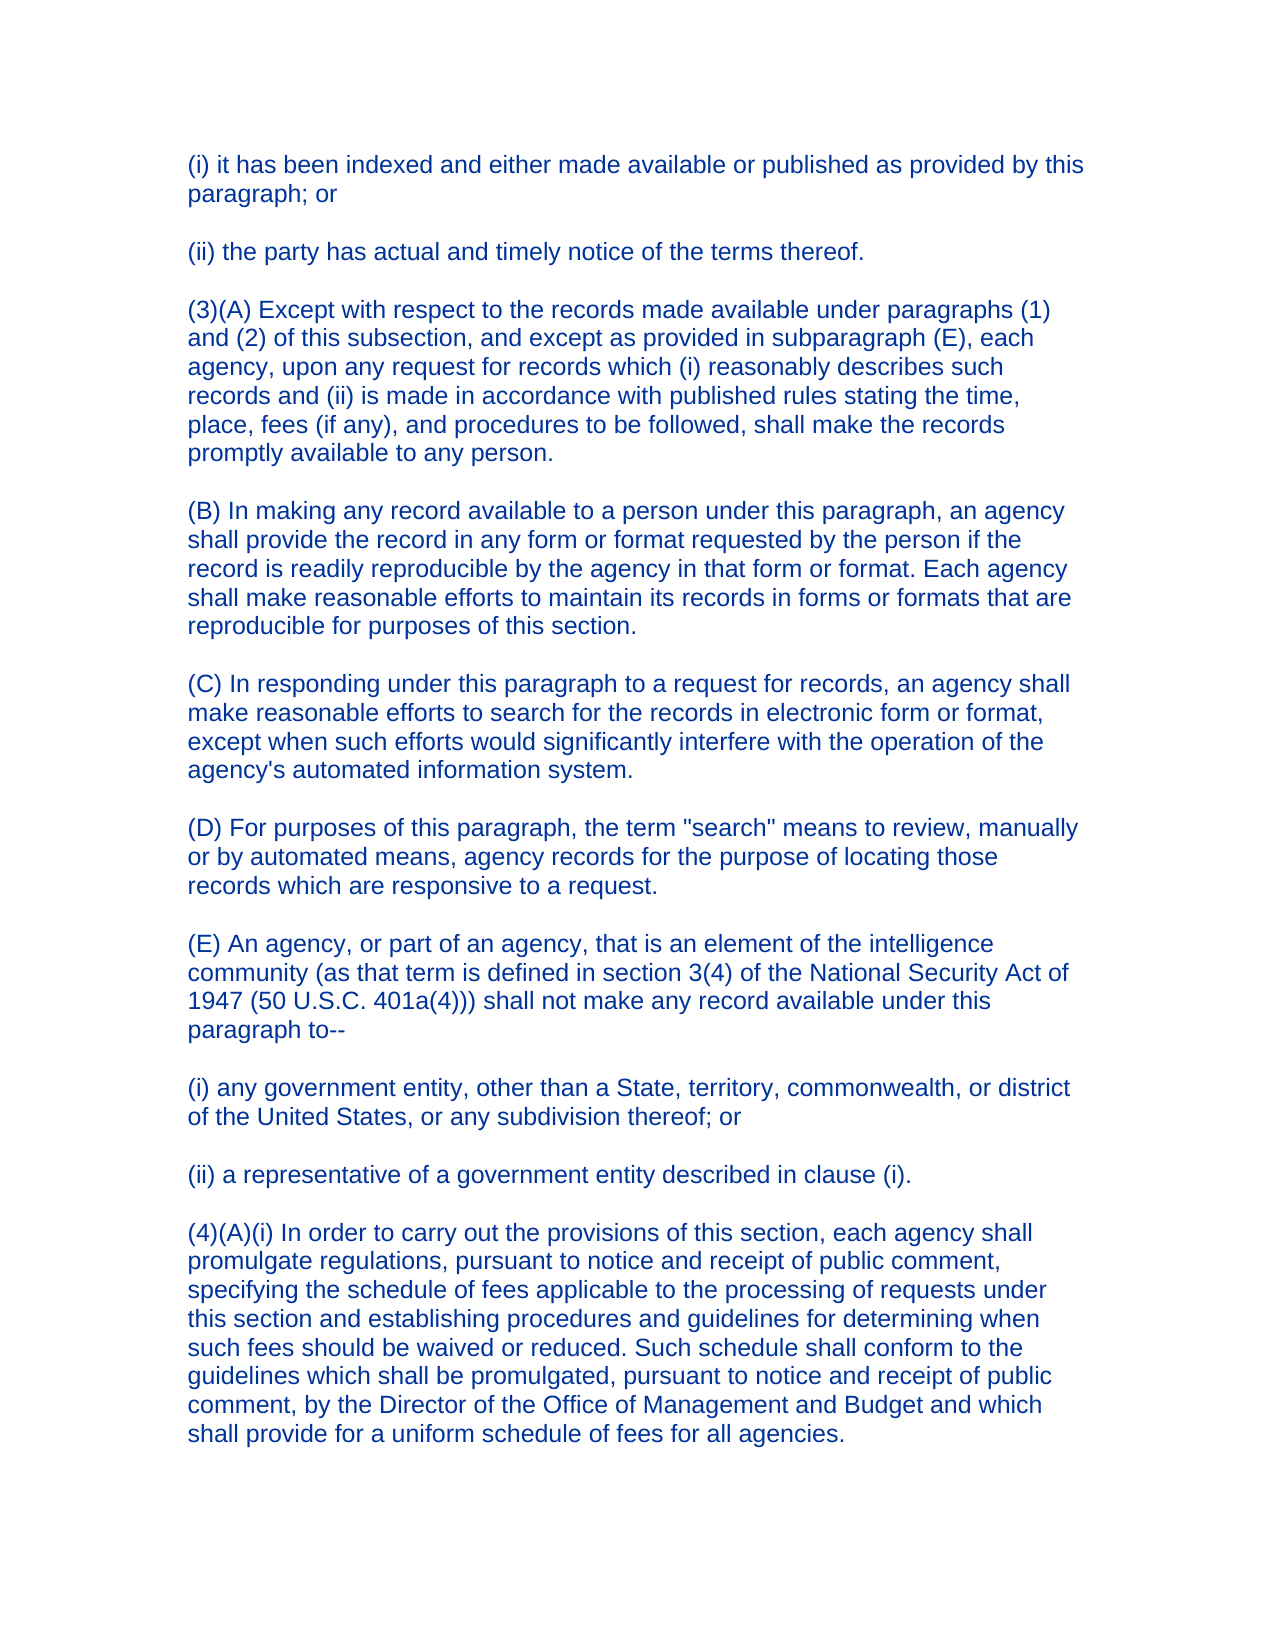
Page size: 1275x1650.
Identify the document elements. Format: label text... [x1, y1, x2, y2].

text (ii) the party has actual and timely notice of the terms thereof. [187, 237, 1087, 266]
text (4)(A)(i) In order to carry out the provisions of this section, each agency shall promulgate regulations, pursuant to notice and receipt of public comment, specifying the schedule of fees applicable to the processing of requests under this section and establishing procedures and guidelines for determining when such fees should be waived or reduced. Such schedule shall conform to the guidelines which shall be promulgated, pursuant to notice and receipt of public comment, by the Director of the Office of Management and Budget and which shall provide for a uniform schedule of fees for all agencies. [187, 1218, 1087, 1448]
text (3)(A) Except with respect to the records made available under paragraphs (1) and (2) of this subsection, and except as provided in subparagraph (E), each agency, upon any request for records which (i) reasonably describes such records and (ii) is made in accordance with published rules stating the time, place, fees (if any), and procedures to be followed, shall make the records promptly available to any person. [187, 295, 1087, 467]
text (E) An agency, or part of an agency, that is an element of the intelligence community (as that term is defined in section 3(4) of the National Security Act of 1947 (50 U.S.C. 401a(4))) shall not make any record available under this paragraph to-- [187, 929, 1087, 1044]
text (i) any government entity, other than a State, territory, commonwealth, or district of the United States, or any subdivision thereof; or [187, 1073, 1087, 1131]
text (B) In making any record available to a person under this paragraph, an agency shall provide the record in any form or format requested by the person if the record is readily reproducible by the agency in that form or format. Each agency shall make reasonable efforts to maintain its records in forms or formats that are reproducible for purposes of this section. [187, 496, 1087, 640]
text (C) In responding under this paragraph to a request for records, an agency shall make reasonable efforts to search for the records in electronic form or format, except when such efforts would significantly interfere with the operation of the agency's automated information system. [187, 669, 1087, 784]
text (D) For purposes of this paragraph, the term "search" means to review, manually or by automated means, agency records for the purpose of locating those records which are responsive to a request. [187, 813, 1087, 900]
text (i) it has been indexed and either made available or published as provided by this paragraph; or [187, 150, 1087, 208]
text (ii) a representative of a government entity described in clause (i). [187, 1160, 1087, 1188]
